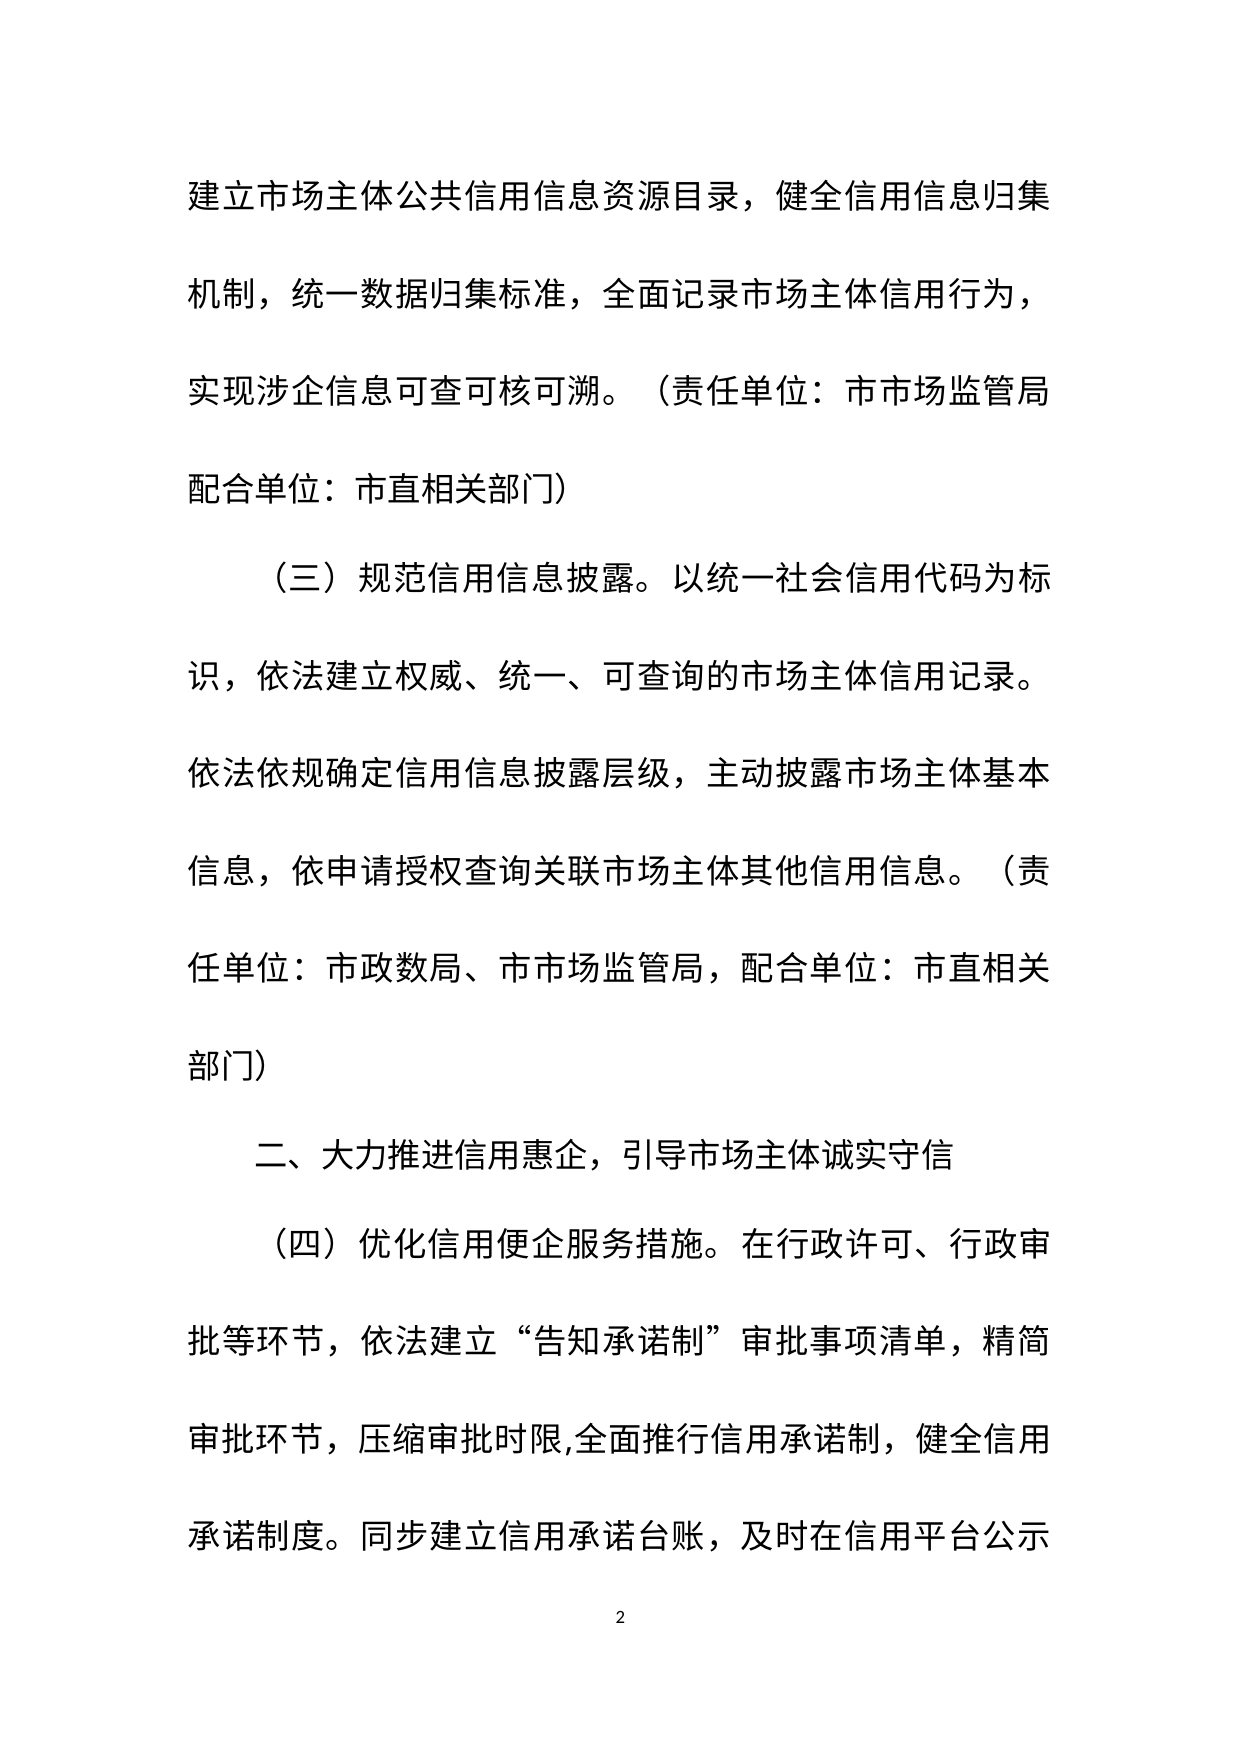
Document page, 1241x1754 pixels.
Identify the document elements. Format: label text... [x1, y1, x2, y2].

text （三）规范信用信息披露。以统一社会信用代码为标识，依法建立权威、统一、可查询的市场主体信用记录。依法依规确定信用信息披露层级，主动披露市场主体基本信息，依申请授权查询关联市场主体其他信用信息。（责任单位：市政数局、市市场监管局，配合单位：市直相关部门） [187, 543, 1053, 1096]
text 二、大力推进信用惠企，引导市场主体诚实守信 [187, 1120, 1053, 1185]
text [187, 162, 1053, 519]
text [187, 1209, 1053, 1567]
